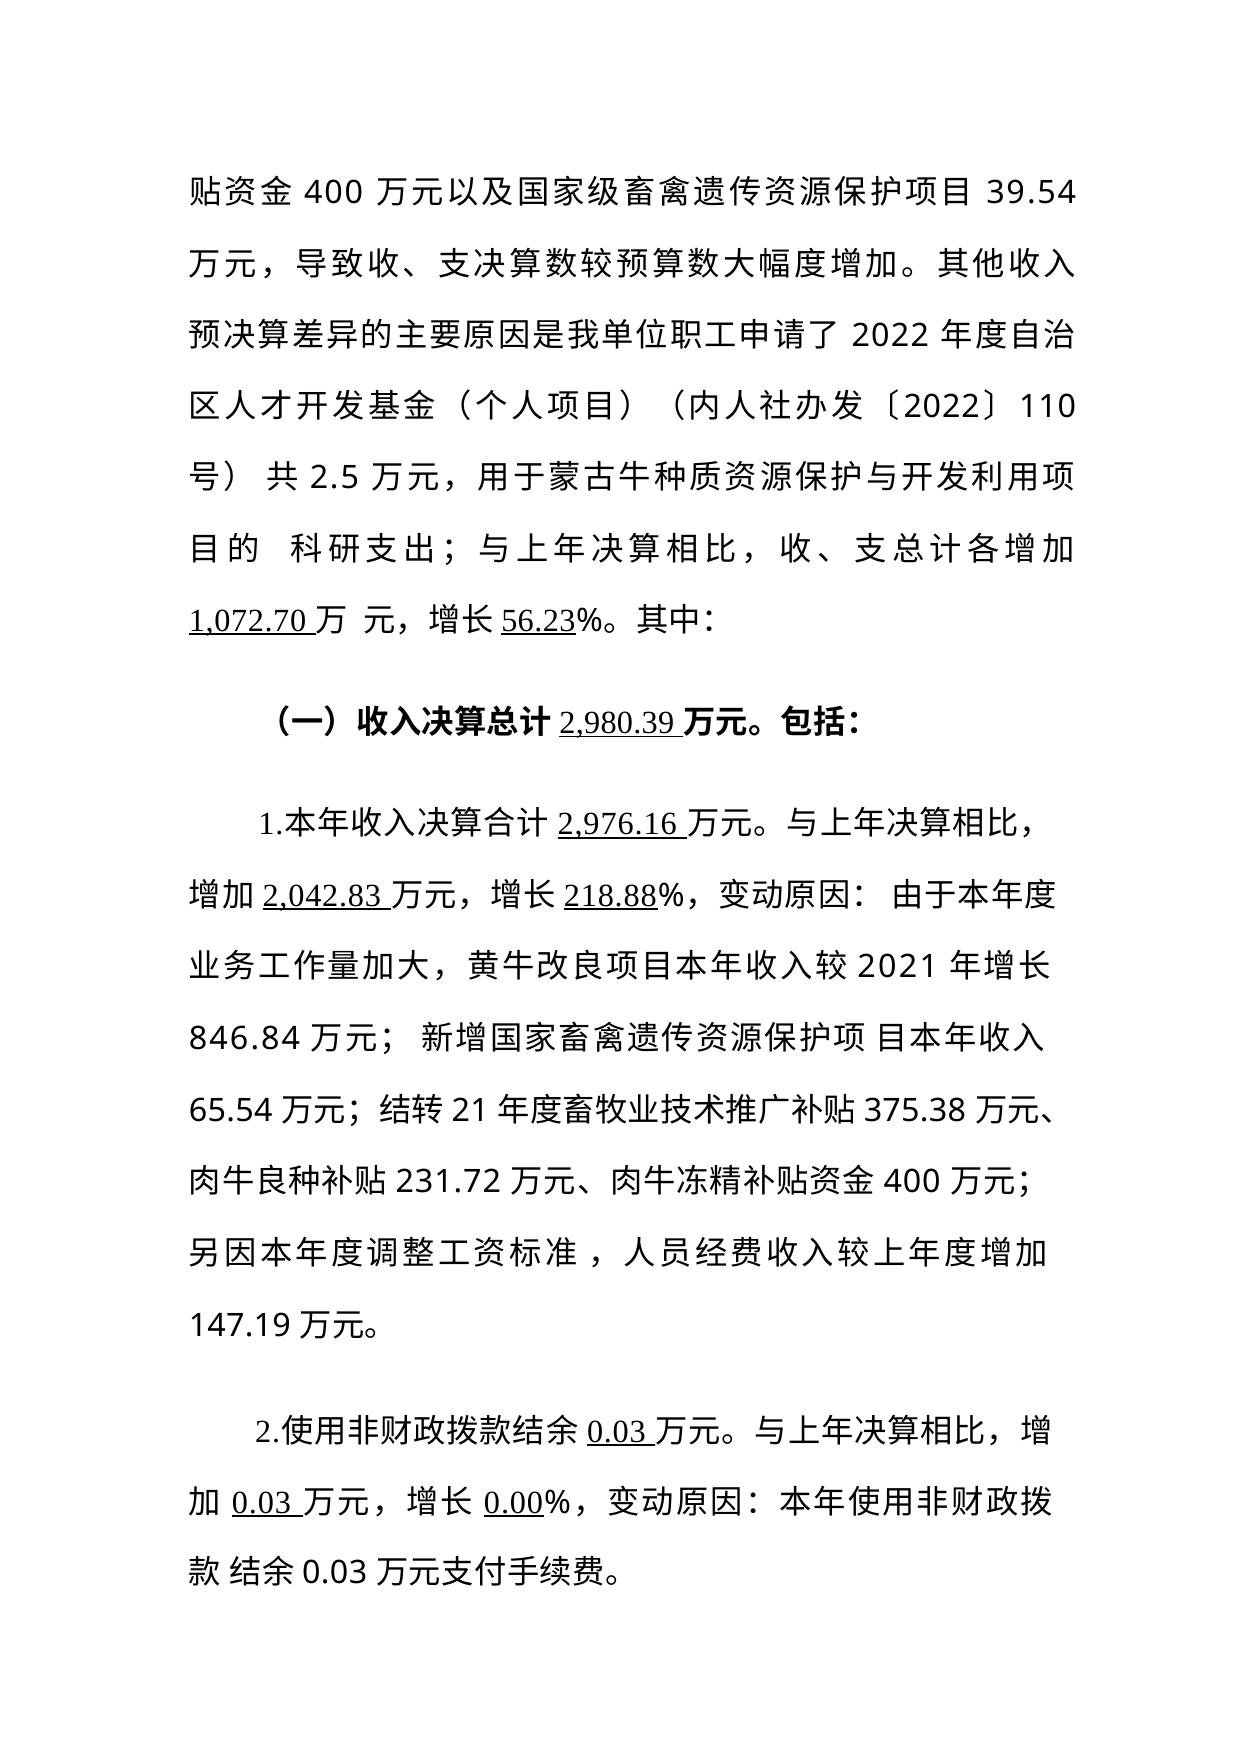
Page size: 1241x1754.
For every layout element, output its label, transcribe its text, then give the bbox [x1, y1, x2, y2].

text 1.本年收入决算合计 2,976.16 万元。与上年决算相比， 增加 2,042.83 万元，增长 218.88%，变动原因： 由于本年度 业务工作量加大，黄牛改良项目本年收入较 2021 年增长 846.84 万元； 新增国家畜禽遗传资源保护项 目本年收入 65.54 万元；结转 21 年度畜牧业技术推广补贴 375.38 万元、 肉牛良种补贴 231.72 万元、肉牛冻精补贴资金 400 万元； 另因本年度调整工资标准 ，人员经费收入较上年度增加 147.19 万元。 [189, 797, 1074, 1346]
text 贴资金 400 万元以及国家级畜禽遗传资源保护项目 39.54 万元，导致收、支决算数较预算数大幅度增加。其他收入 预决算差异的主要原因是我单位职工申请了 2022 年度自治 区人才开发基金（个人项目）（内人社办发〔2022〕110 号） 共 2.5 万元，用于蒙古牛种质资源保护与开发利用项目的 科研支出；与上年决算相比，收、支总计各增加 1,072.70 万 元，增长 56.23%。其中： [189, 166, 1076, 641]
text 2.使用非财政拨款结余 0.03 万元。与上年决算相比，增 加 0.03 万元，增长 0.00%，变动原因：本年使用非财政拨款 结余 0.03 万元支付手续费。 [189, 1405, 1053, 1593]
text （一）收入决算总计 2,980.39 万元。包括： [258, 699, 1076, 742]
